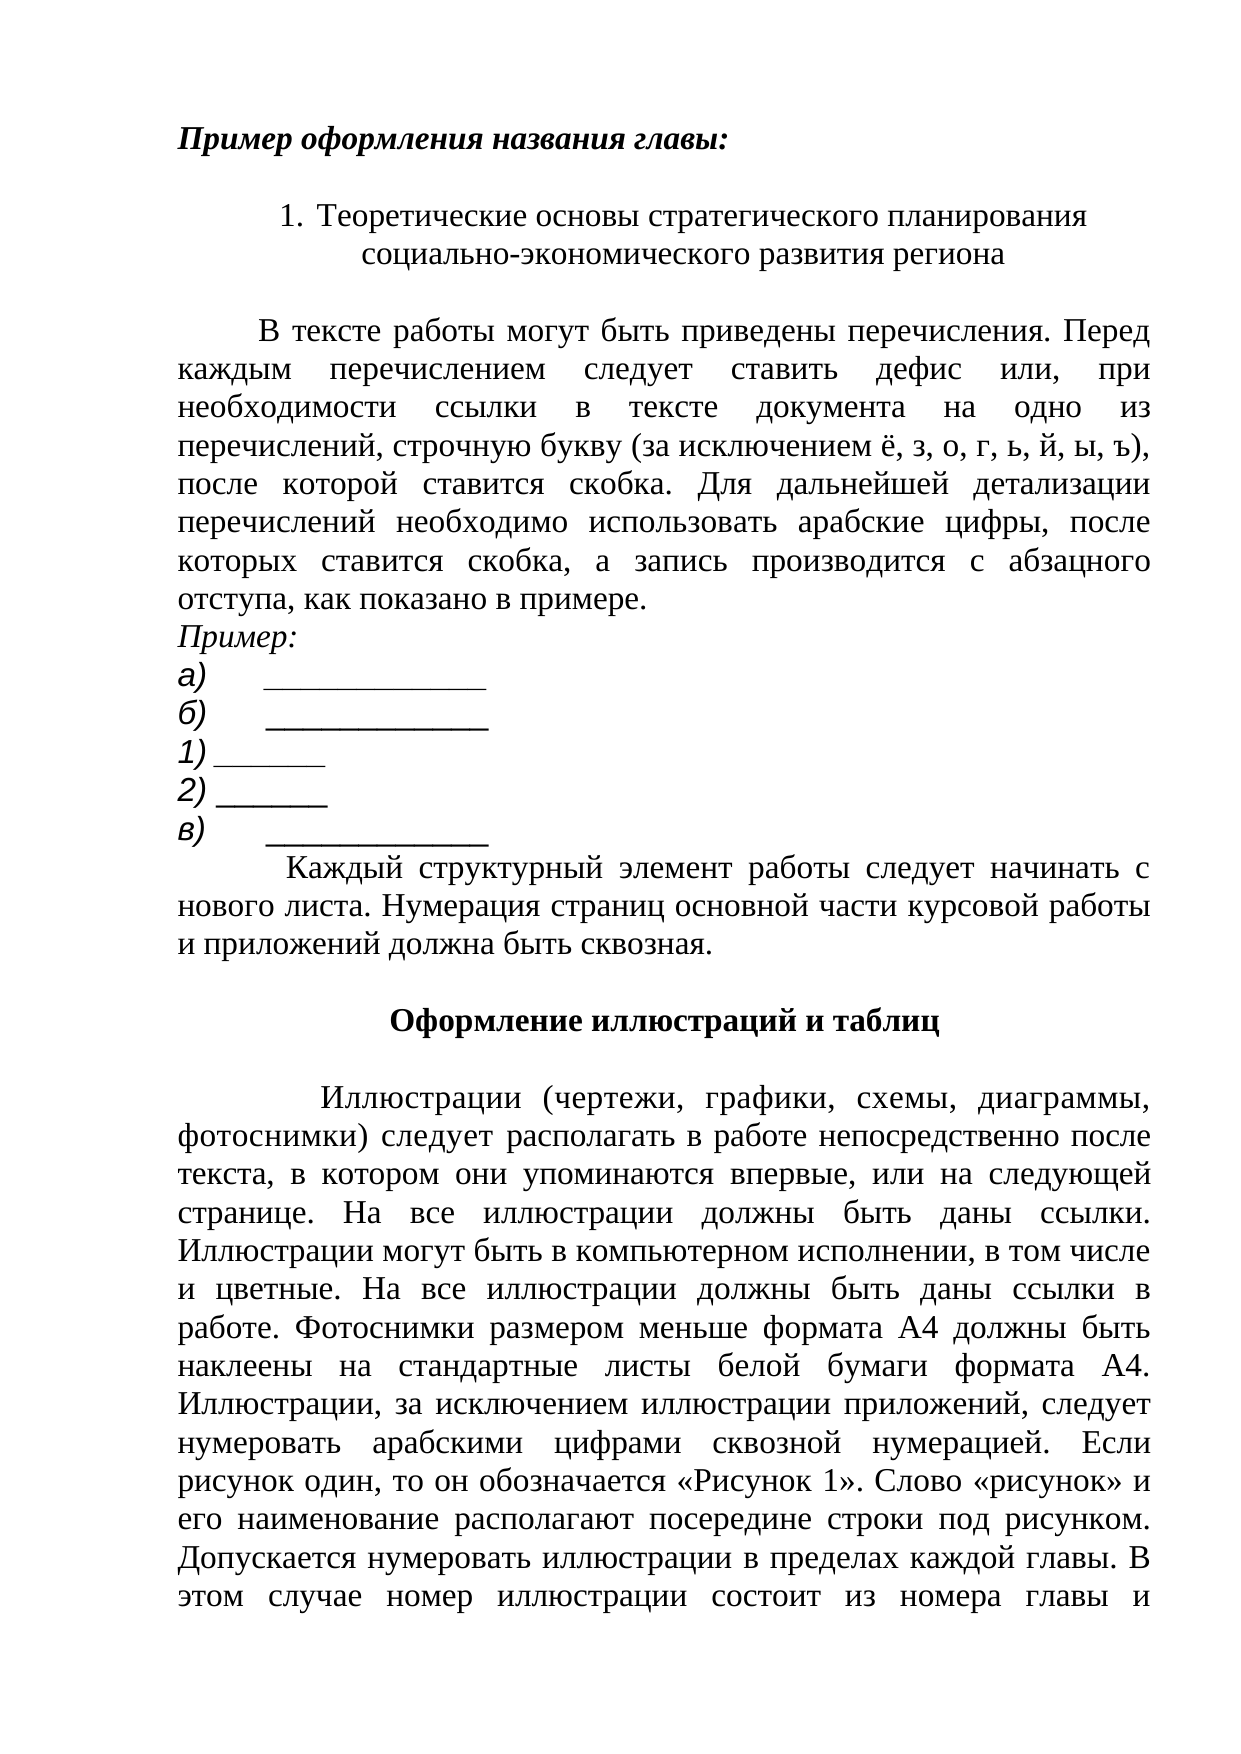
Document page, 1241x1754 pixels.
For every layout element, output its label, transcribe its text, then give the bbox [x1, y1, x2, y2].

subtitle Оформление иллюстраций и таблиц [177, 1000, 1152, 1039]
text б) ____________ [177, 693, 1152, 732]
text Пример: [177, 616, 1152, 655]
text 2) ______ [177, 770, 1152, 808]
text 1) ______ [177, 732, 1152, 770]
text в) ____________ [177, 808, 1152, 847]
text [177, 1077, 1152, 1614]
list Теоретические основы стратегического планирования [215, 195, 1152, 233]
text В тексте работы могут быть приведены перечисления. Перед каждым перечислением следует ставить дефис или, при необходимости ссылки в тексте документа на одно из перечислений, строчную букву (за исключением ё, з, о, г, ь, й, ы, ъ), после которой ставится скобка. Для дальнейшей детализации перечислений необходимо использовать арабские цифры, после которых ставится скобка, а запись производится с абзацного отступа, как показано в примере. [177, 310, 1152, 616]
text социально-экономического развития региона [215, 233, 1152, 271]
text а) ____________ [177, 655, 1152, 693]
text Пример оформления названия главы: [177, 118, 1152, 156]
text Каждый структурный элемент работы следует начинать с нового листа. Нумерация страниц основной части курсовой работы и приложений должна быть сквозная. [177, 847, 1152, 962]
